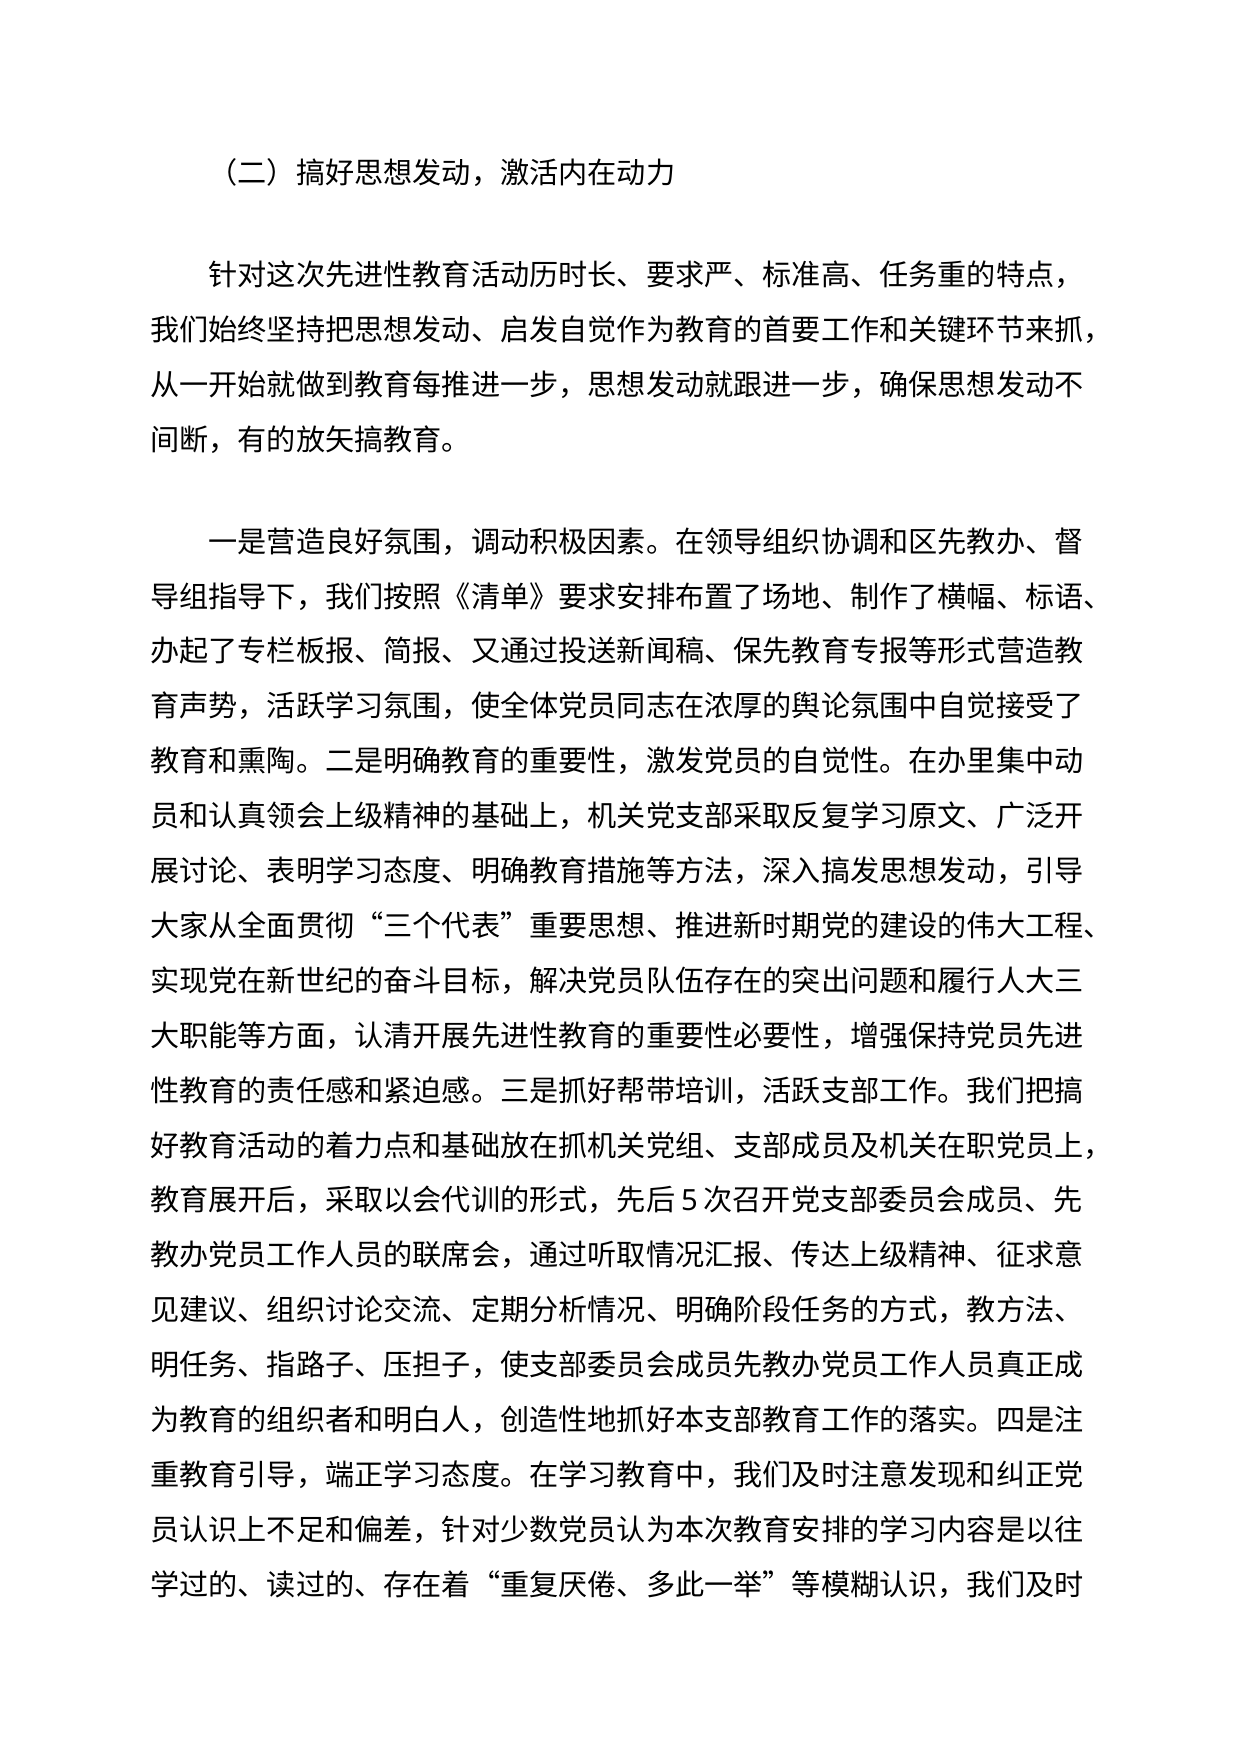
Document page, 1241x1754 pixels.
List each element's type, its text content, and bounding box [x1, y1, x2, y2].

text （二）搞好思想发动，激活内在动力 [150, 150, 1090, 192]
text 针对这次先进性教育活动历时长、要求严、标准高、任务重的特点，我们始终坚持把思想发动、启发自觉作为教育的首要工作和关键环节来抓，从一开始就做到教育每推进一步，思想发动就跟进一步，确保思想发动不间断，有的放矢搞教育。 [150, 252, 1090, 459]
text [150, 518, 1090, 1604]
